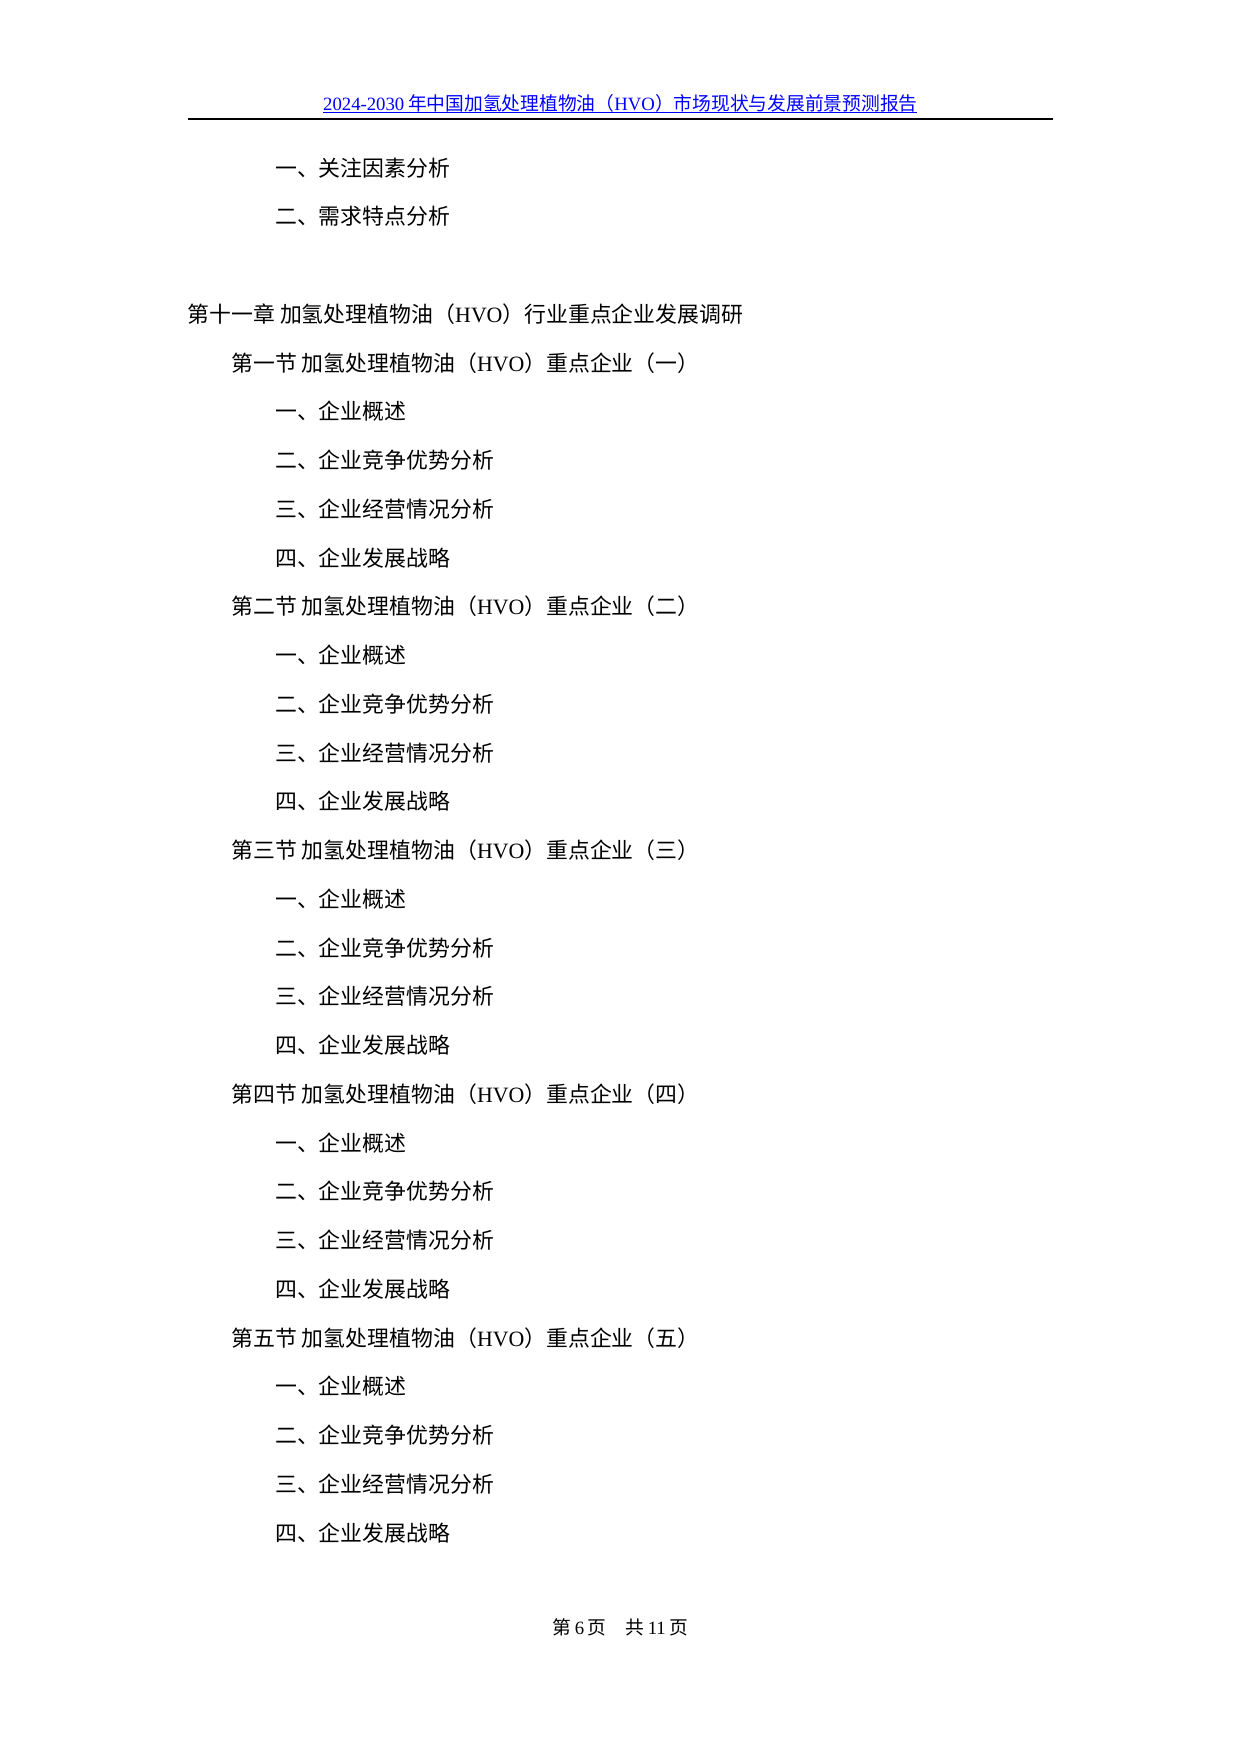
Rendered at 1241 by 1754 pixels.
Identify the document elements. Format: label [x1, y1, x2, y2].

text [187, 150, 1053, 1548]
